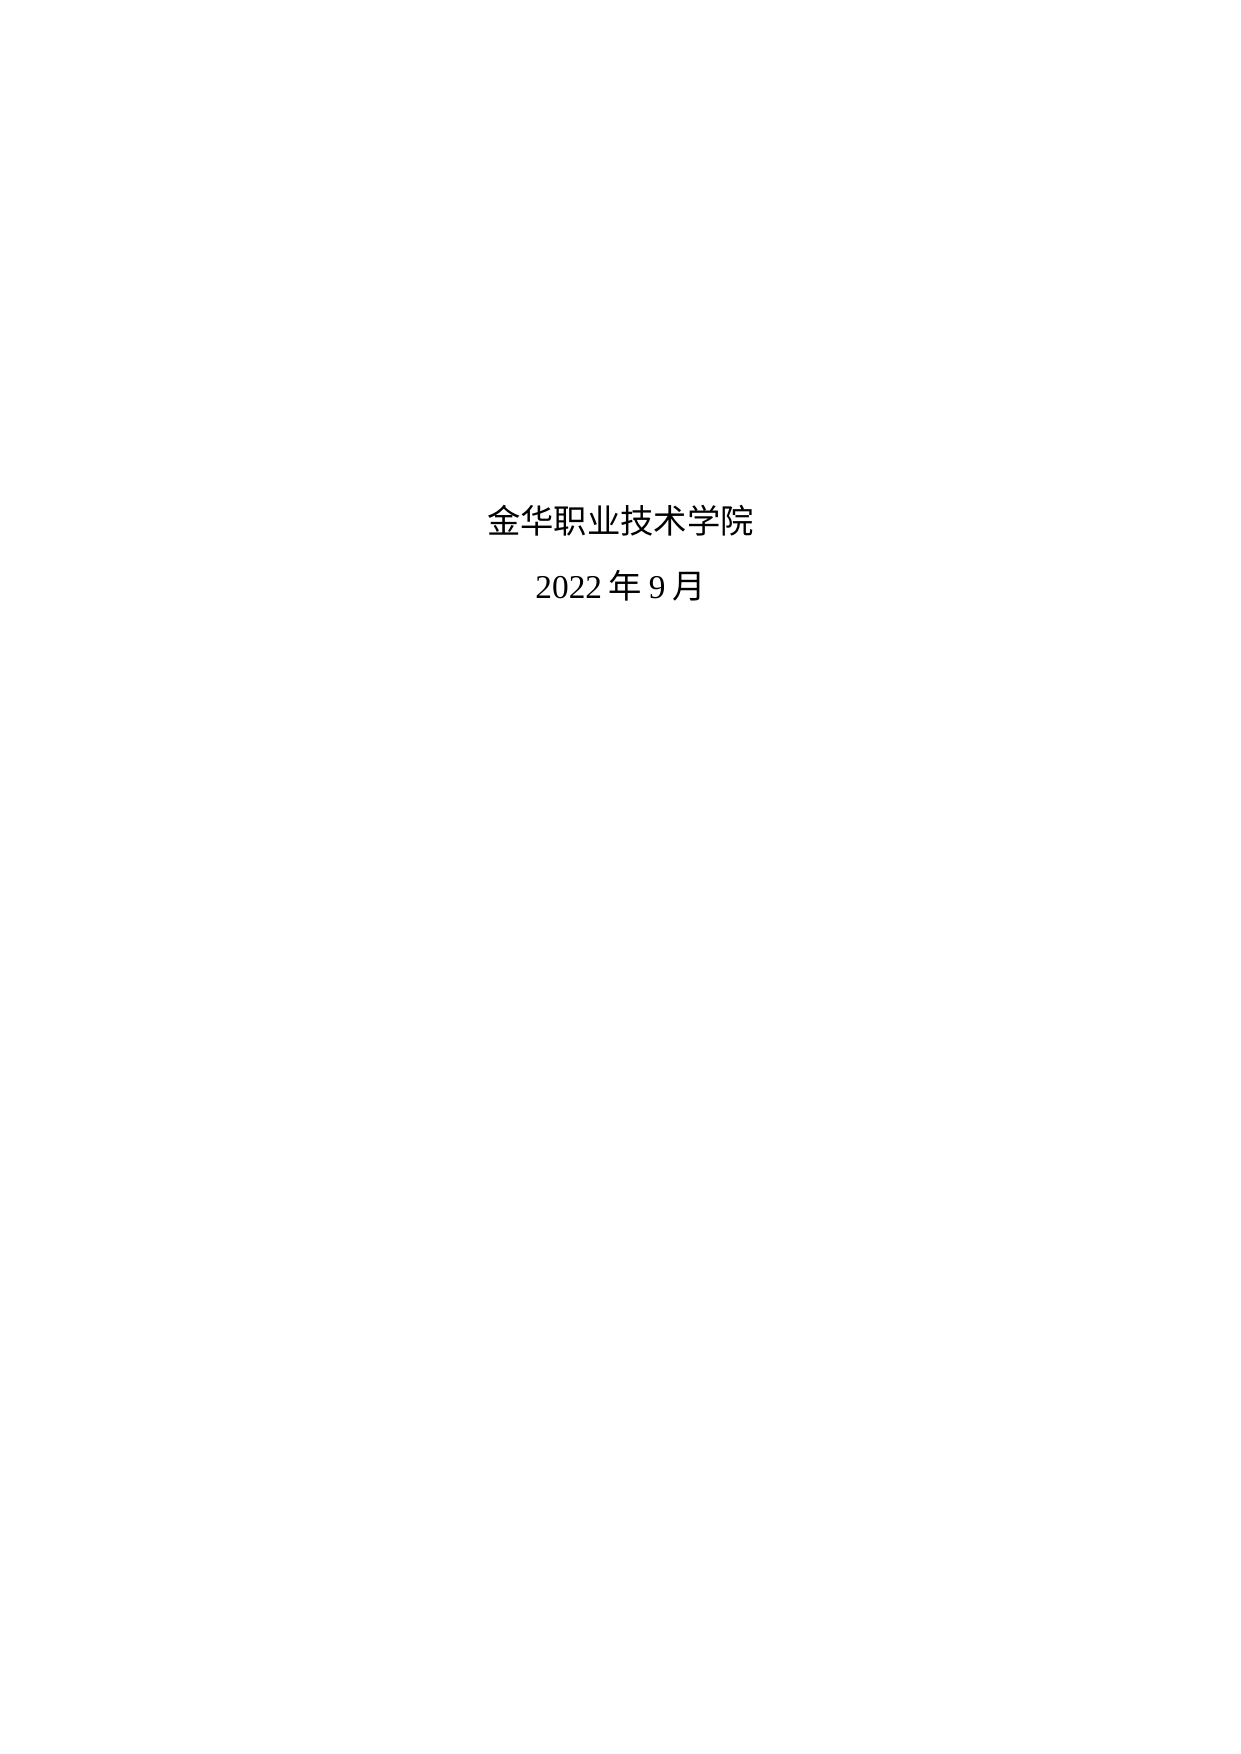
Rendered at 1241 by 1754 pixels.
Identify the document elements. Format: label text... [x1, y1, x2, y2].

text 2022年9月 [187, 552, 1053, 617]
text 金华职业技术学院 [187, 487, 1053, 552]
